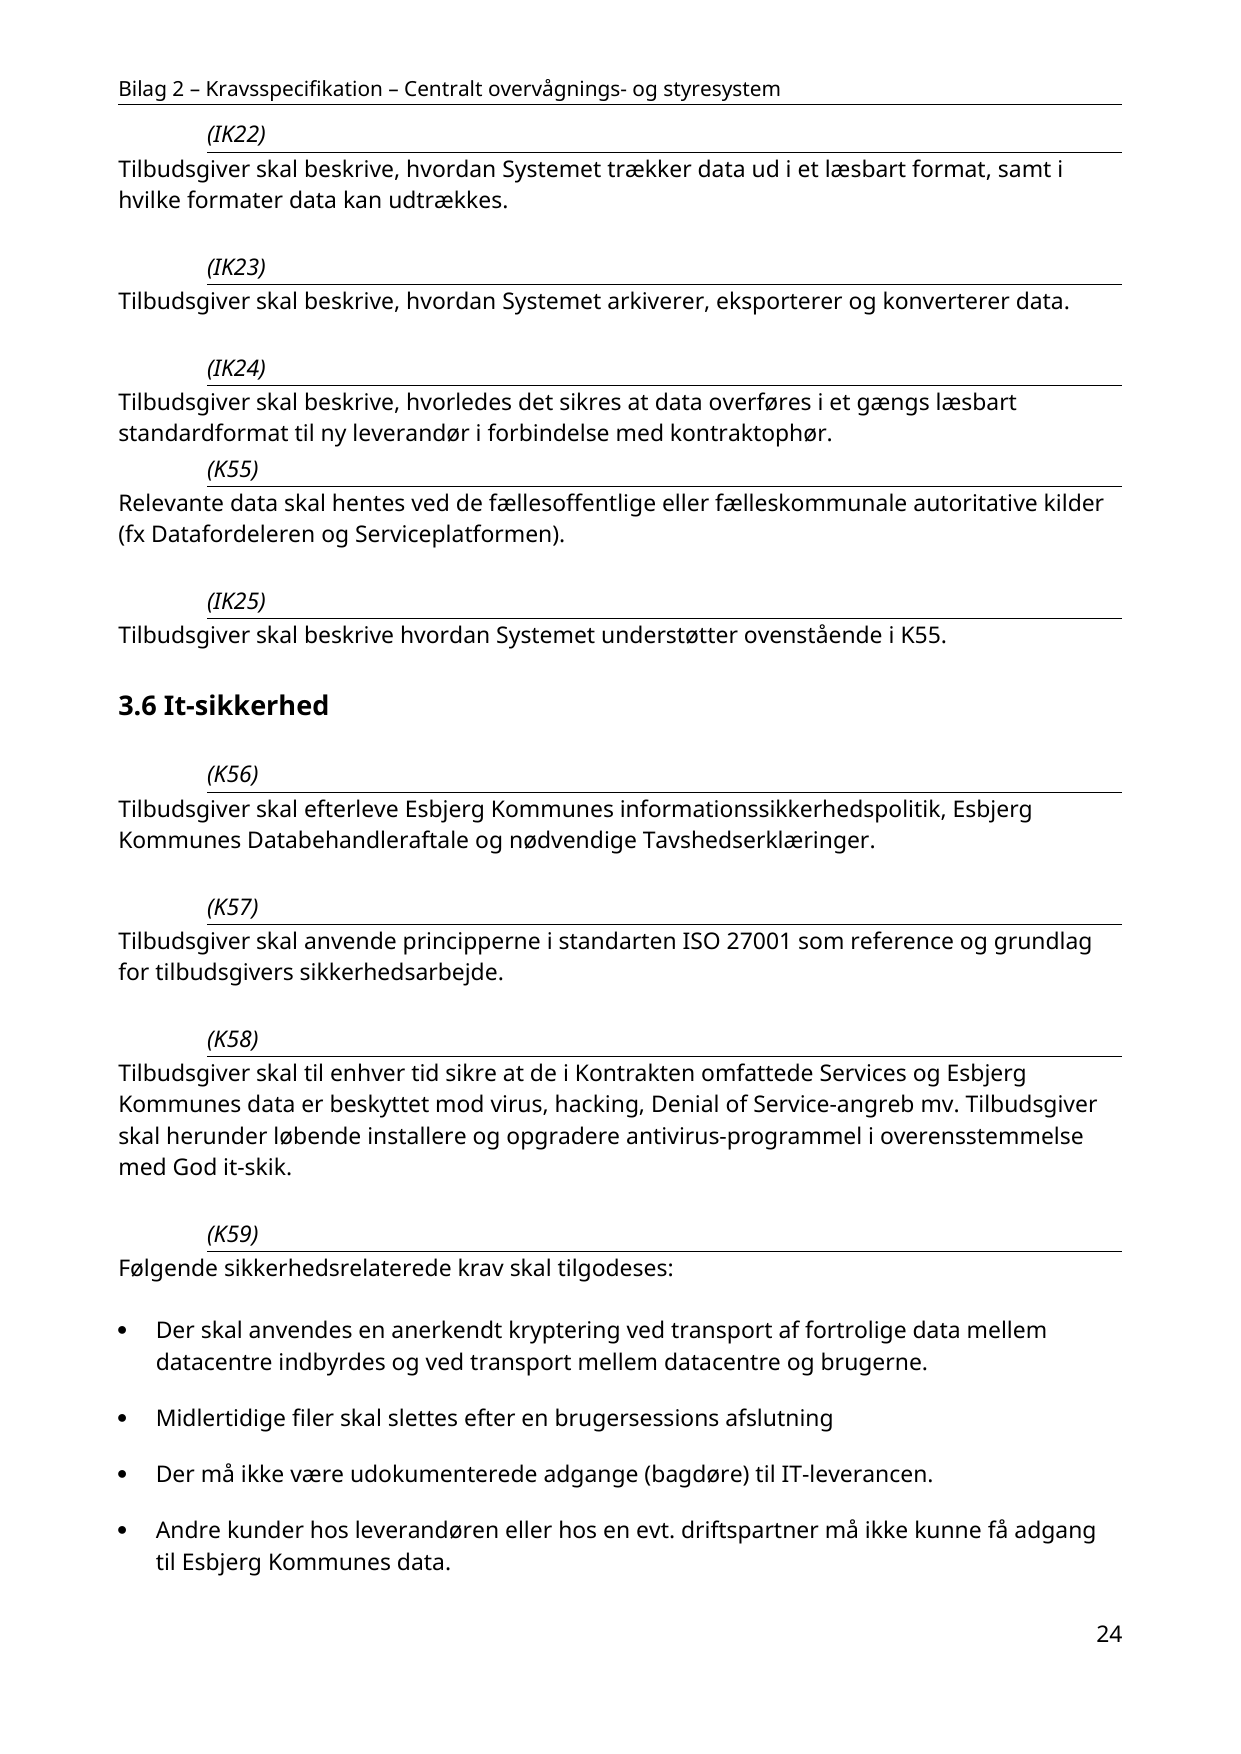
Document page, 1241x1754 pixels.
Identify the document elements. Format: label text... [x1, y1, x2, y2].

subtitle (K58) [207, 1023, 1122, 1056]
subtitle (IK24) [207, 352, 1122, 385]
text Tilbudsgiver skal beskrive, hvorledes det sikres at data overføres i et gængs læsbart standardformat til ny leverandør i forbindelse med kontraktophør. [118, 386, 1122, 448]
subtitle (K55) [207, 453, 1122, 486]
list Der må ikke være udokumenterede adgange (bagdøre) til IT-leverancen. [118, 1458, 1122, 1489]
list Andre kunder hos leverandøren eller hos en evt. driftspartner må ikke kunne få adgang til Esbjerg Kommunes data. [118, 1514, 1122, 1577]
text Tilbudsgiver skal efterleve Esbjerg Kommunes informationssikkerhedspolitik, Esbjerg Kommunes Databehandleraftale og nødvendige Tavshedserklæringer. [118, 793, 1122, 855]
subtitle (K59) [207, 1218, 1122, 1251]
subtitle (K57) [207, 891, 1122, 924]
text Tilbudsgiver skal til enhver tid sikre at de i Kontrakten omfattede Services og Esbjerg Kommunes data er beskyttet mod virus, hacking, Denial of Service-angreb mv. Tilbudsgiver skal herunder løbende installere og opgradere antivirus-programmel i overensstemmelse med God it-skik. [118, 1057, 1122, 1182]
text Relevante data skal hentes ved de fællesoffentlige eller fælleskommunale autoritative kilder (fx Datafordeleren og Serviceplatformen). [118, 487, 1122, 549]
subtitle (K56) [207, 758, 1122, 792]
text Tilbudsgiver skal beskrive hvordan Systemet understøtter ovenstående i K55. [118, 619, 1122, 651]
subtitle (IK23) [207, 251, 1122, 284]
list Der skal anvendes en anerkendt kryptering ved transport af fortrolige data mellem datacentre indbyrdes og ved transport mellem datacentre og brugerne. [118, 1314, 1122, 1377]
text Tilbudsgiver skal anvende principperne i standarten ISO 27001 som reference og grundlag for tilbudsgivers sikkerhedsarbejde. [118, 925, 1122, 987]
text Følgende sikkerhedsrelaterede krav skal tilgodeses: [118, 1252, 1122, 1314]
text Tilbudsgiver skal beskrive, hvordan Systemet trækker data ud i et læsbart format, samt i hvilke formater data kan udtrækkes. [118, 153, 1122, 215]
subtitle 3.6 It-sikkerhed [118, 686, 1122, 723]
list Midlertidige filer skal slettes efter en brugersessions afslutning [118, 1402, 1122, 1433]
subtitle (IK22) [207, 118, 1122, 152]
text Tilbudsgiver skal beskrive, hvordan Systemet arkiverer, eksporterer og konverterer data. [118, 285, 1122, 316]
subtitle (IK25) [207, 585, 1122, 618]
